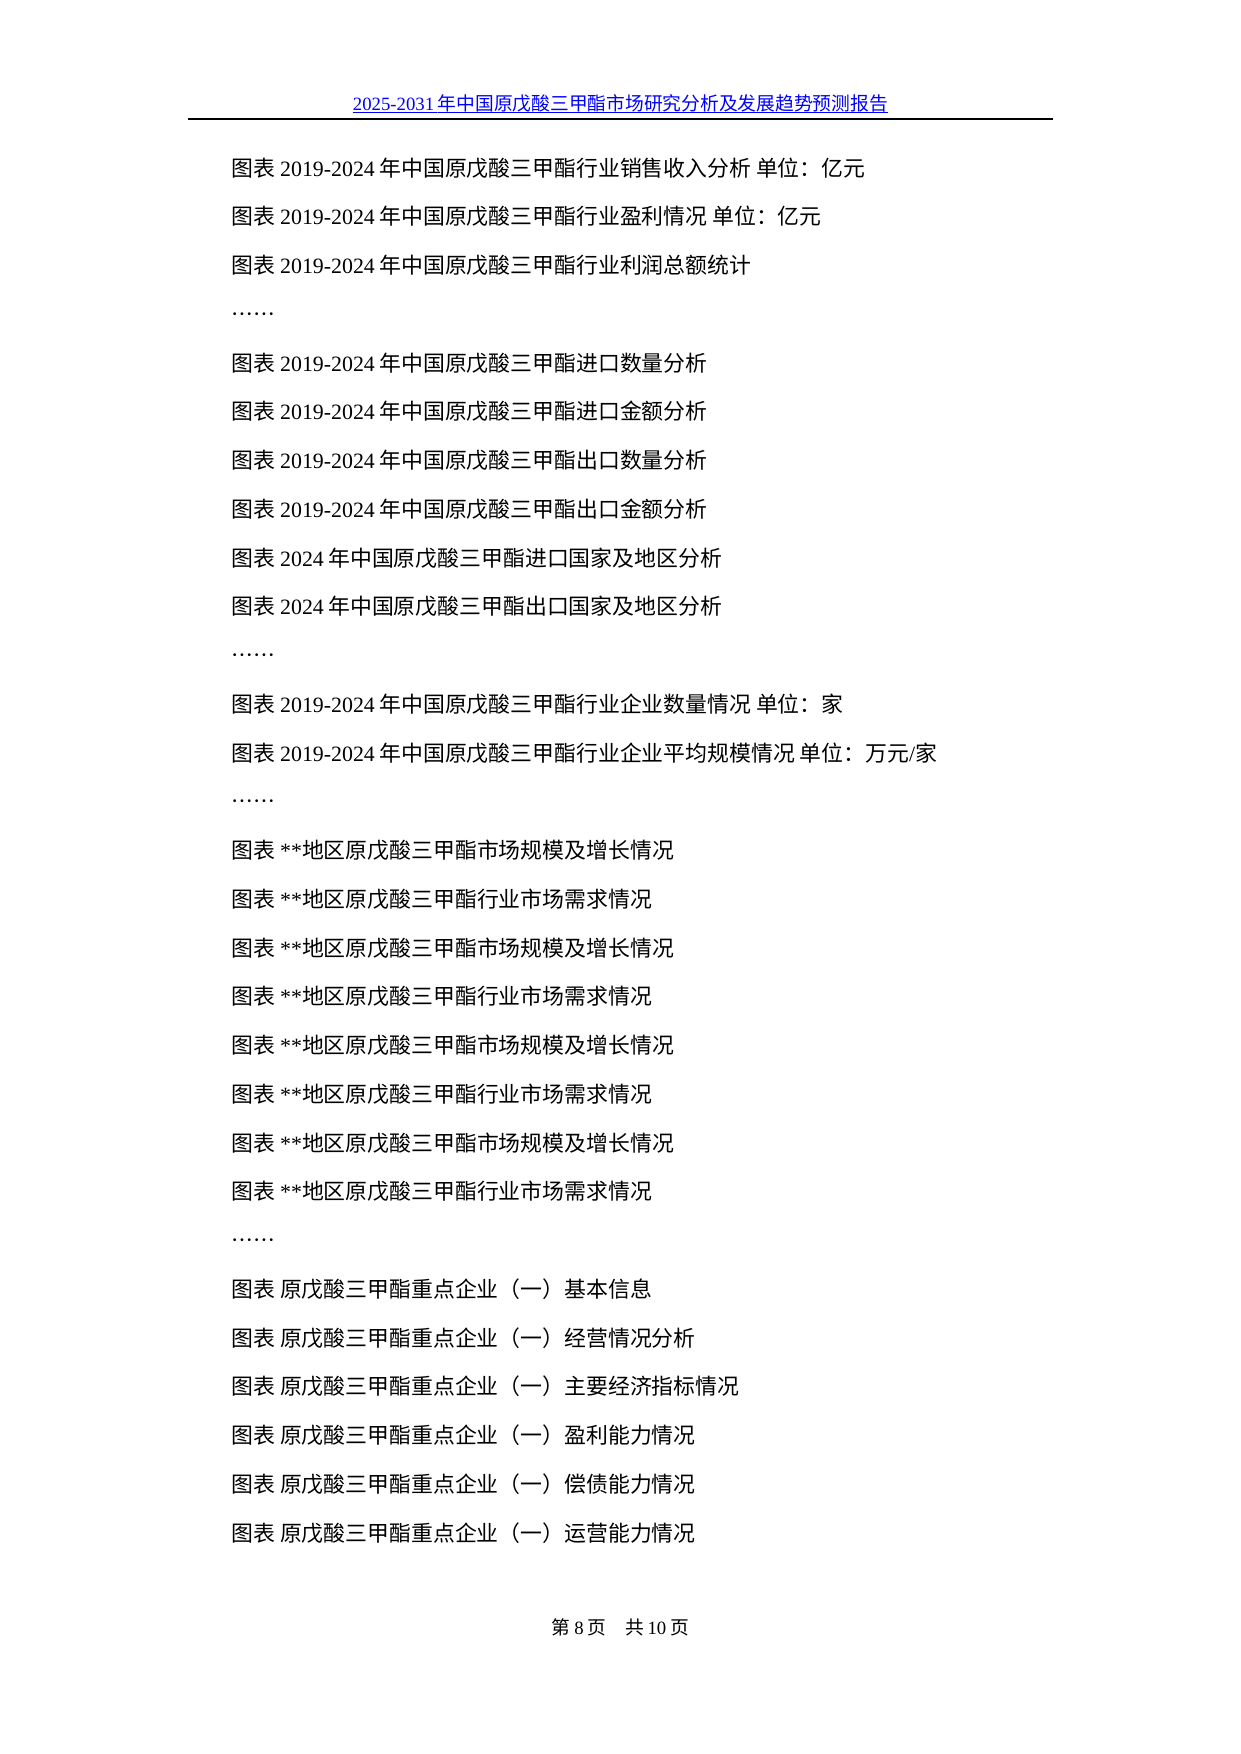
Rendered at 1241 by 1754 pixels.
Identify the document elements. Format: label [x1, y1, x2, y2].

text [187, 150, 1053, 1548]
